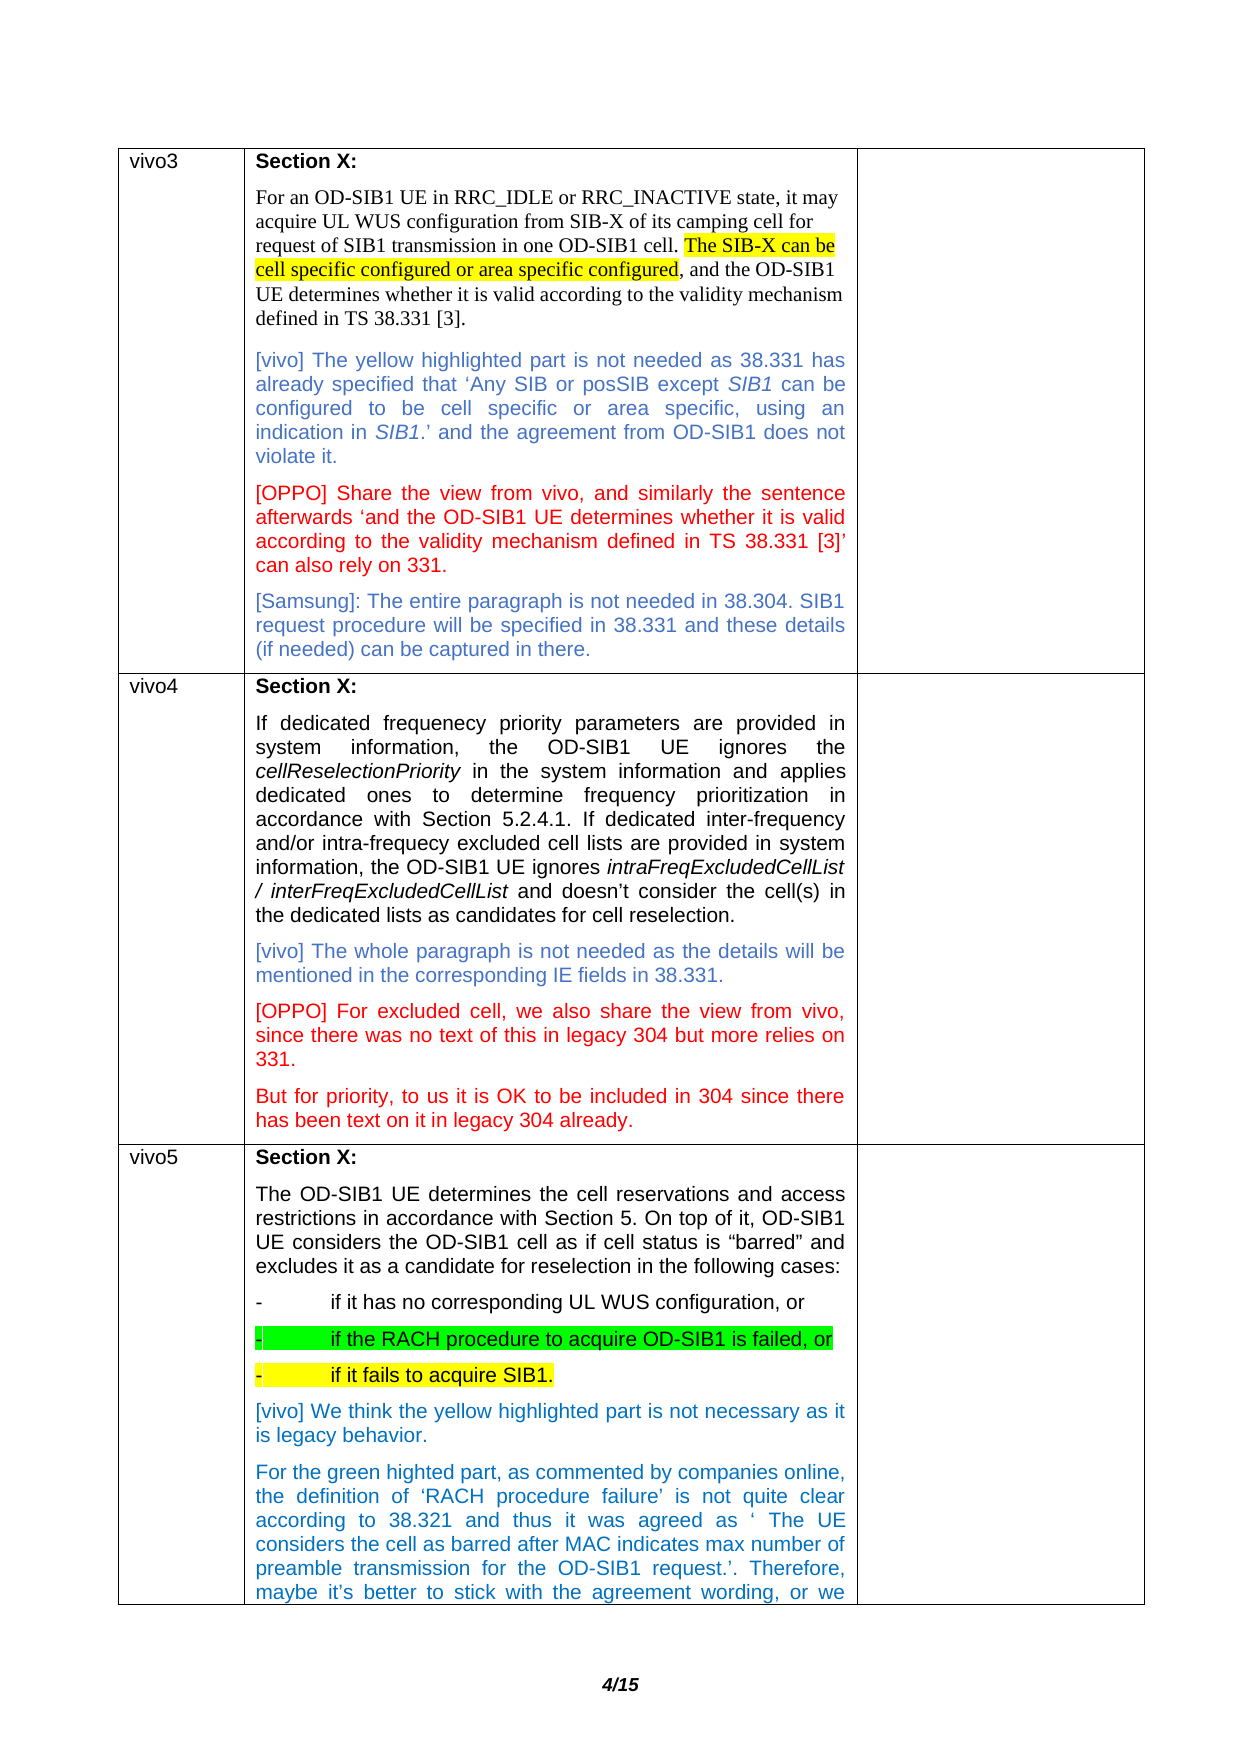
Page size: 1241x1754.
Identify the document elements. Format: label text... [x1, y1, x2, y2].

table_cell vivo4 [119, 674, 244, 1144]
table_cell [245, 1145, 857, 1603]
table_cell [858, 1145, 1144, 1603]
table_cell vivo3 [119, 149, 244, 673]
table_cell Section X: If dedicated frequenecy priority parameters are provided in system information, the OD-SIB1 UE ignores the cellReselectionPriority in the system information and applies dedicated ones to determine frequency prioritization in accordance with Section 5.2.4.1. If dedicated inter-frequency and/or intra-frequecy excluded cell lists are provided in system information, the OD-SIB1 UE ignores intraFreqExcludedCellList / interFreqExcludedCellList and doesn’t consider the cell(s) in the dedicated lists as candidates for cell reselection. [vivo] The whole paragraph is not needed as the details will be mentioned in the corresponding IE fields in 38.331. [OPPO] For excluded cell, we also share the view from vivo, since there was no text of this in legacy 304 but more relies on 331. But for priority, to us it is OK to be included in 304 since there has been text on it in legacy 304 already. [245, 674, 857, 1144]
table_cell [858, 674, 1144, 1144]
table_cell vivo5 [119, 1145, 244, 1603]
table_cell [858, 149, 1144, 673]
table_cell Section X: For an OD-SIB1 UE in RRC_IDLE or RRC_INACTIVE state, it may acquire UL WUS configuration from SIB-X of its camping cell for request of SIB1 transmission in one OD-SIB1 cell. The SIB-X can be cell specific configured or area specific configured, and the OD-SIB1 UE determines whether it is valid according to the validity mechanism defined in TS 38.331 [3]. [vivo] The yellow highlighted part is not needed as 38.331 has already specified that ‘Any SIB or posSIB except SIB1 can be configured to be cell specific or area specific, using an indication in SIB1.’ and the agreement from OD-SIB1 does not violate it. [OPPO] Share the view from vivo, and similarly the sentence afterwards ‘and the OD-SIB1 UE determines whether it is valid according to the validity mechanism defined in TS 38.331 [3]’ can also rely on 331. [Samsung]: The entire paragraph is not needed in 38.304. SIB1 request procedure will be specified in 38.331 and these details (if needed) can be captured in there. [245, 149, 857, 673]
